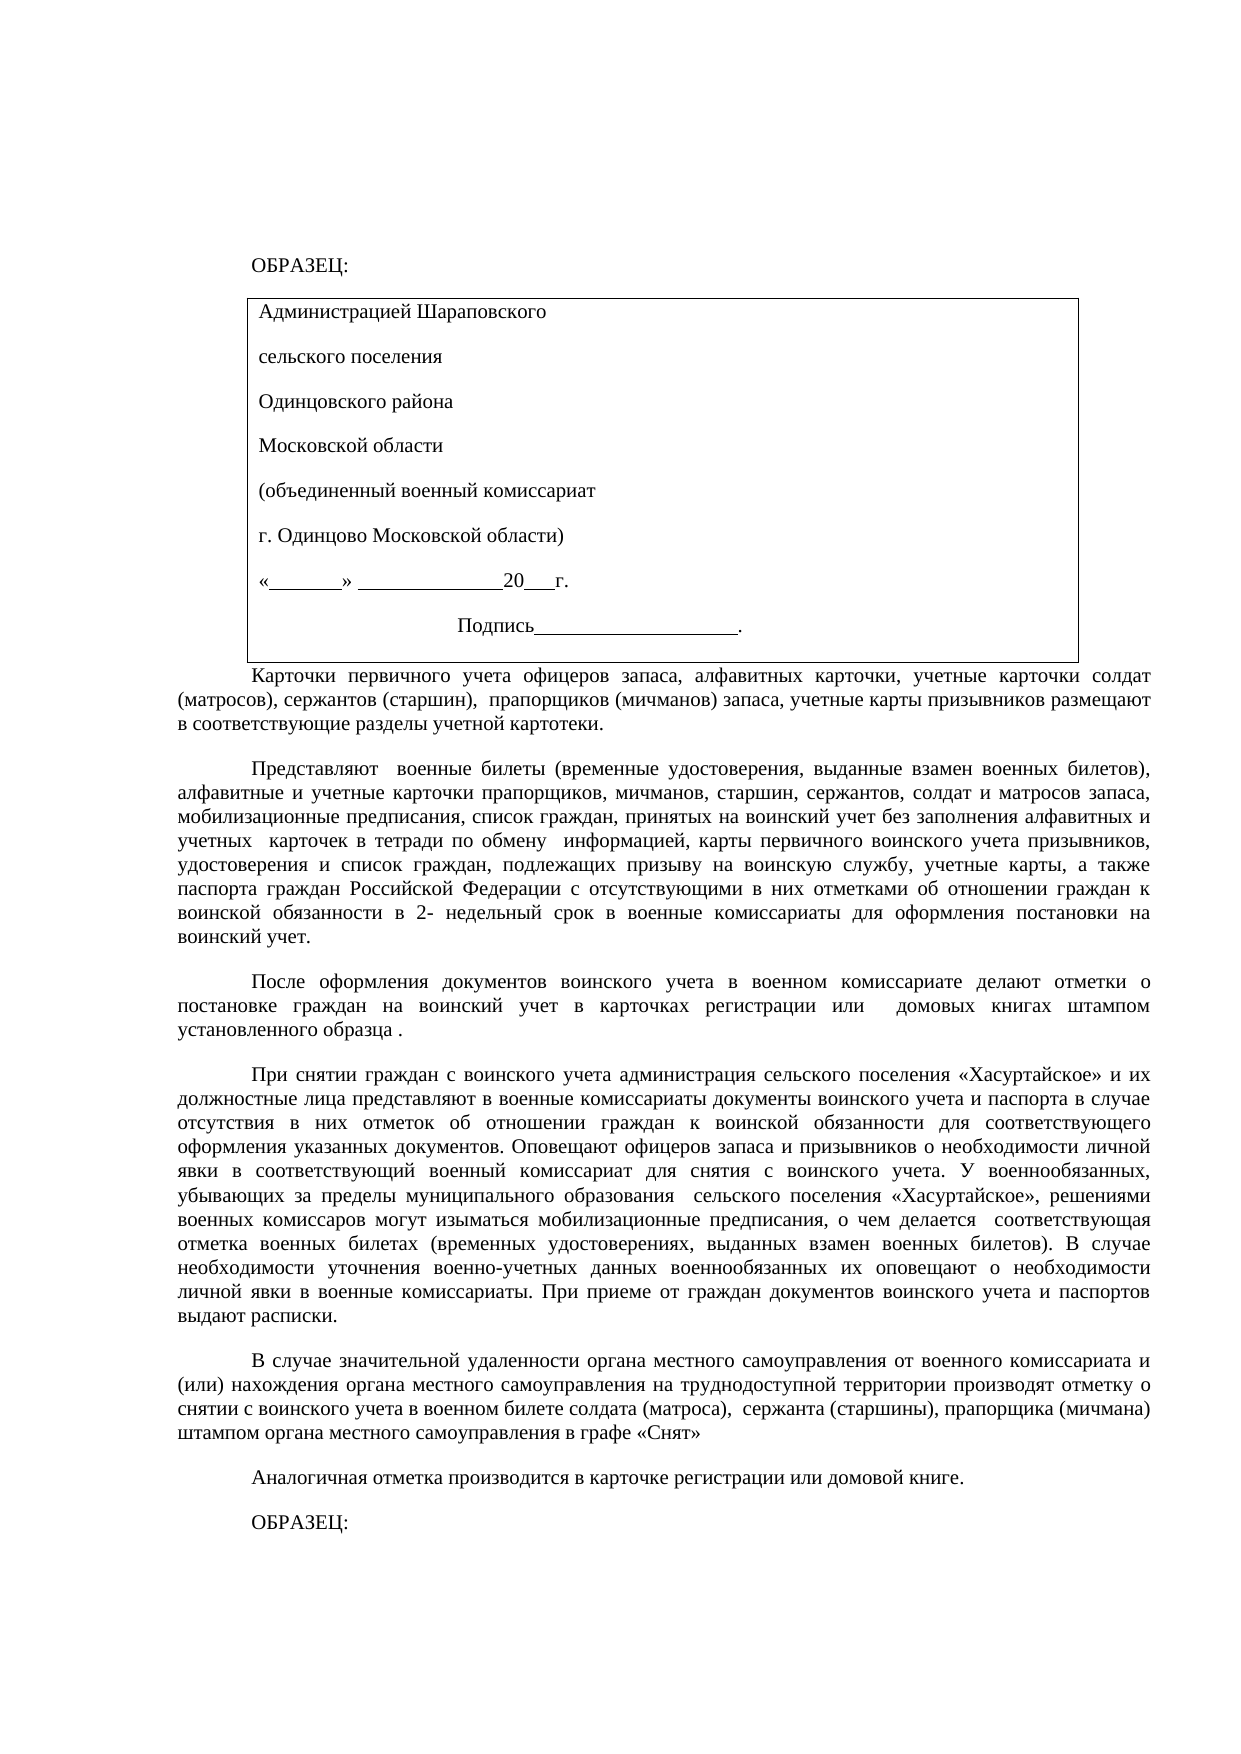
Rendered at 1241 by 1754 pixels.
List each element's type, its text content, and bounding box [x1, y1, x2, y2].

text В случае значительной удаленности органа местного самоуправления от военного комиссариата и (или) нахождения органа местного самоуправления на труднодоступной территории производят отметку о снятии с воинского учета в военном билете солдата (матроса), сержанта (старшины), прапорщика (мичмана) штампом органа местного самоуправления в графе «Снят» [177, 1348, 1152, 1444]
text ОБРАЗЕЦ: [177, 253, 1152, 277]
text ОБРАЗЕЦ: [177, 1510, 1152, 1534]
text После оформления документов воинского учета в военном комиссариате делают отметки о постановке граждан на воинский учет в карточках регистрации или домовых книгах штампом установленного образца . [177, 969, 1152, 1041]
text При снятии граждан с воинского учета администрация сельского поселения «Хасуртайское» и их должностные лица представляют в военные комиссариаты документы воинского учета и паспорта в случае отсутствия в них отметок об отношении граждан к воинской обязанности для соответствующего оформления указанных документов. Оповещают офицеров запаса и призывников о необходимости личной явки в соответствующий военный комиссариат для снятия с воинского учета. У военнообязанных, убывающих за пределы муниципального образования сельского поселения «Хасуртайское», решениями военных комиссаров могут изыматься мобилизационные предписания, о чем делается соответствующая отметка военных билетах (временных удостоверениях, выданных взамен военных билетов). В случае необходимости уточнения военно-учетных данных военнообязанных их оповещают о необходимости личной явки в военные комиссариаты. При приеме от граждан документов воинского учета и паспортов выдают расписки. [177, 1062, 1152, 1327]
text Карточки первичного учета офицеров запаса, алфавитных карточки, учетные карточки солдат (матросов), сержантов (старшин), прапорщиков (мичманов) запаса, учетные карты призывников размещают в соответствующие разделы учетной картотеки. [177, 663, 1152, 735]
text Представляют военные билеты (временные удостоверения, выданные взамен военных билетов), алфавитные и учетные карточки прапорщиков, мичманов, старшин, сержантов, солдат и матросов запаса, мобилизационные предписания, список граждан, принятых на воинский учет без заполнения алфавитных и учетных карточек в тетради по обмену информацией, карты первичного воинского учета призывников, удостоверения и список граждан, подлежащих призыву на воинскую службу, учетные карты, а также паспорта граждан Российской Федерации с отсутствующими в них отметками об отношении граждан к воинской обязанности в 2- недельный срок в военные комиссариаты для оформления постановки на воинский учет. [177, 756, 1152, 948]
table_header Администрацией Шараповского сельского поселения Одинцовского района Московской области (объединенный военный комиссариат г. Одинцово Московской области) « » 20 г. Подпись . [248, 299, 1078, 662]
text Аналогичная отметка производится в карточке регистрации или домовой книге. [177, 1465, 1152, 1489]
